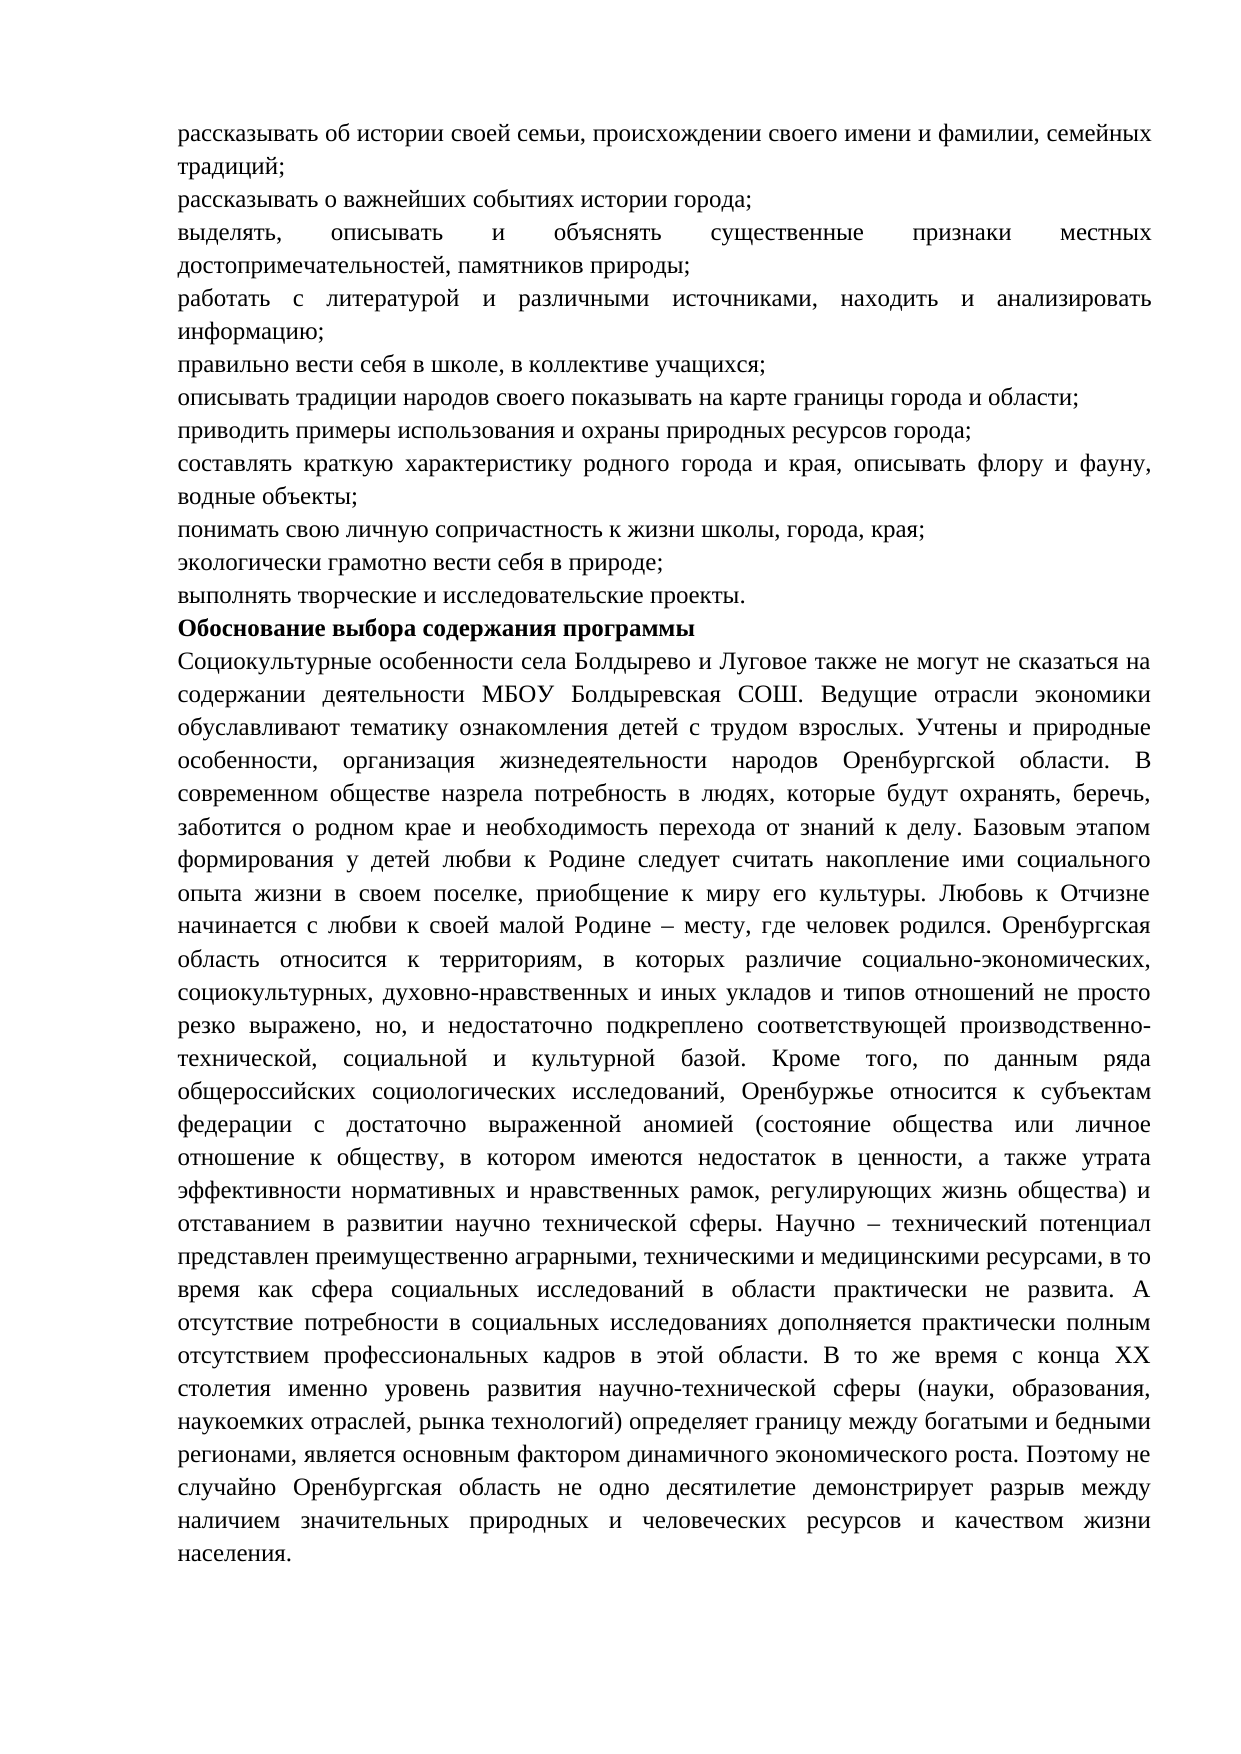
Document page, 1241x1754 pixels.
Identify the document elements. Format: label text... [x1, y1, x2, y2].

text составлять краткую характеристику родного города и края, описывать флору и фауну, водные объекты; [177, 448, 1152, 510]
text Обоснование выбора содержания программы [177, 613, 1152, 642]
text рассказывать о важнейших событиях истории города; [177, 184, 1152, 213]
text описывать традиции народов своего показывать на карте границы города и области; [177, 382, 1152, 411]
text понимать свою личную сопричастность к жизни школы, города, края; [177, 514, 1152, 543]
text рассказывать об истории своей семьи, происхождении своего имени и фамилии, семейных традиций; [177, 118, 1152, 180]
text работать с литературой и различными источниками, находить и анализировать информацию; [177, 283, 1152, 345]
text правильно вести себя в школе, в коллективе учащихся; [177, 349, 1152, 378]
text Социокультурные особенности села Болдырево и Луговое также не могут не сказаться на содержании деятельности МБОУ Болдыревская СОШ. Ведущие отрасли экономики обуславливают тематику ознакомления детей с трудом взрослых. Учтены и природные особенности, организация жизнедеятельности народов Оренбургской области. В современном обществе назрела потребность в людях, которые будут охранять, беречь, заботится о родном крае и необходимость перехода от знаний к делу. Базовым этапом формирования у детей любви к Родине следует считать накопление ими социального опыта жизни в своем поселке, приобщение к миру его культуры. Любовь к Отчизне начинается с любви к своей малой Родине – месту, где человек родился. Оренбургская область относится к территориям, в которых различие социально-экономических, социокультурных, духовно-нравственных и иных укладов и типов отношений не просто резко выражено, но, и недостаточно подкреплено соответствующей производственно-технической, социальной и культурной базой. Кроме того, по данным ряда общероссийских социологических исследований, Оренбуржье относится к субъектам федерации с достаточно выраженной аномией (состояние общества или личное отношение к обществу, в котором имеются недостаток в ценности, а также утрата эффективности нормативных и нравственных рамок, регулирующих жизнь общества) и отставанием в развитии научно технической сферы. Научно – технический потенциал представлен преимущественно аграрными, техническими и медицинскими ресурсами, в то время как сфера социальных исследований в области практически не развита. А отсутствие потребности в социальных исследованиях дополняется практически полным отсутствием профессиональных кадров в этой области. В то же время с конца ХХ столетия именно уровень развития научно-технической сферы (науки, образования, наукоемких отраслей, рынка технологий) определяет границу между богатыми и бедными регионами, является основным фактором динамичного экономического роста. Поэтому не случайно Оренбургская область не одно десятилетие демонстрирует разрыв между наличием значительных природных и человеческих ресурсов и качеством жизни населения. [177, 646, 1152, 1567]
text выделять, описывать и объяснять существенные признаки местных достопримечательностей, памятников природы; [177, 217, 1152, 279]
text экологически грамотно вести себя в природе; [177, 547, 1152, 576]
text выполнять творческие и исследовательские проекты. [177, 580, 1152, 609]
text приводить примеры использования и охраны природных ресурсов города; [177, 415, 1152, 444]
